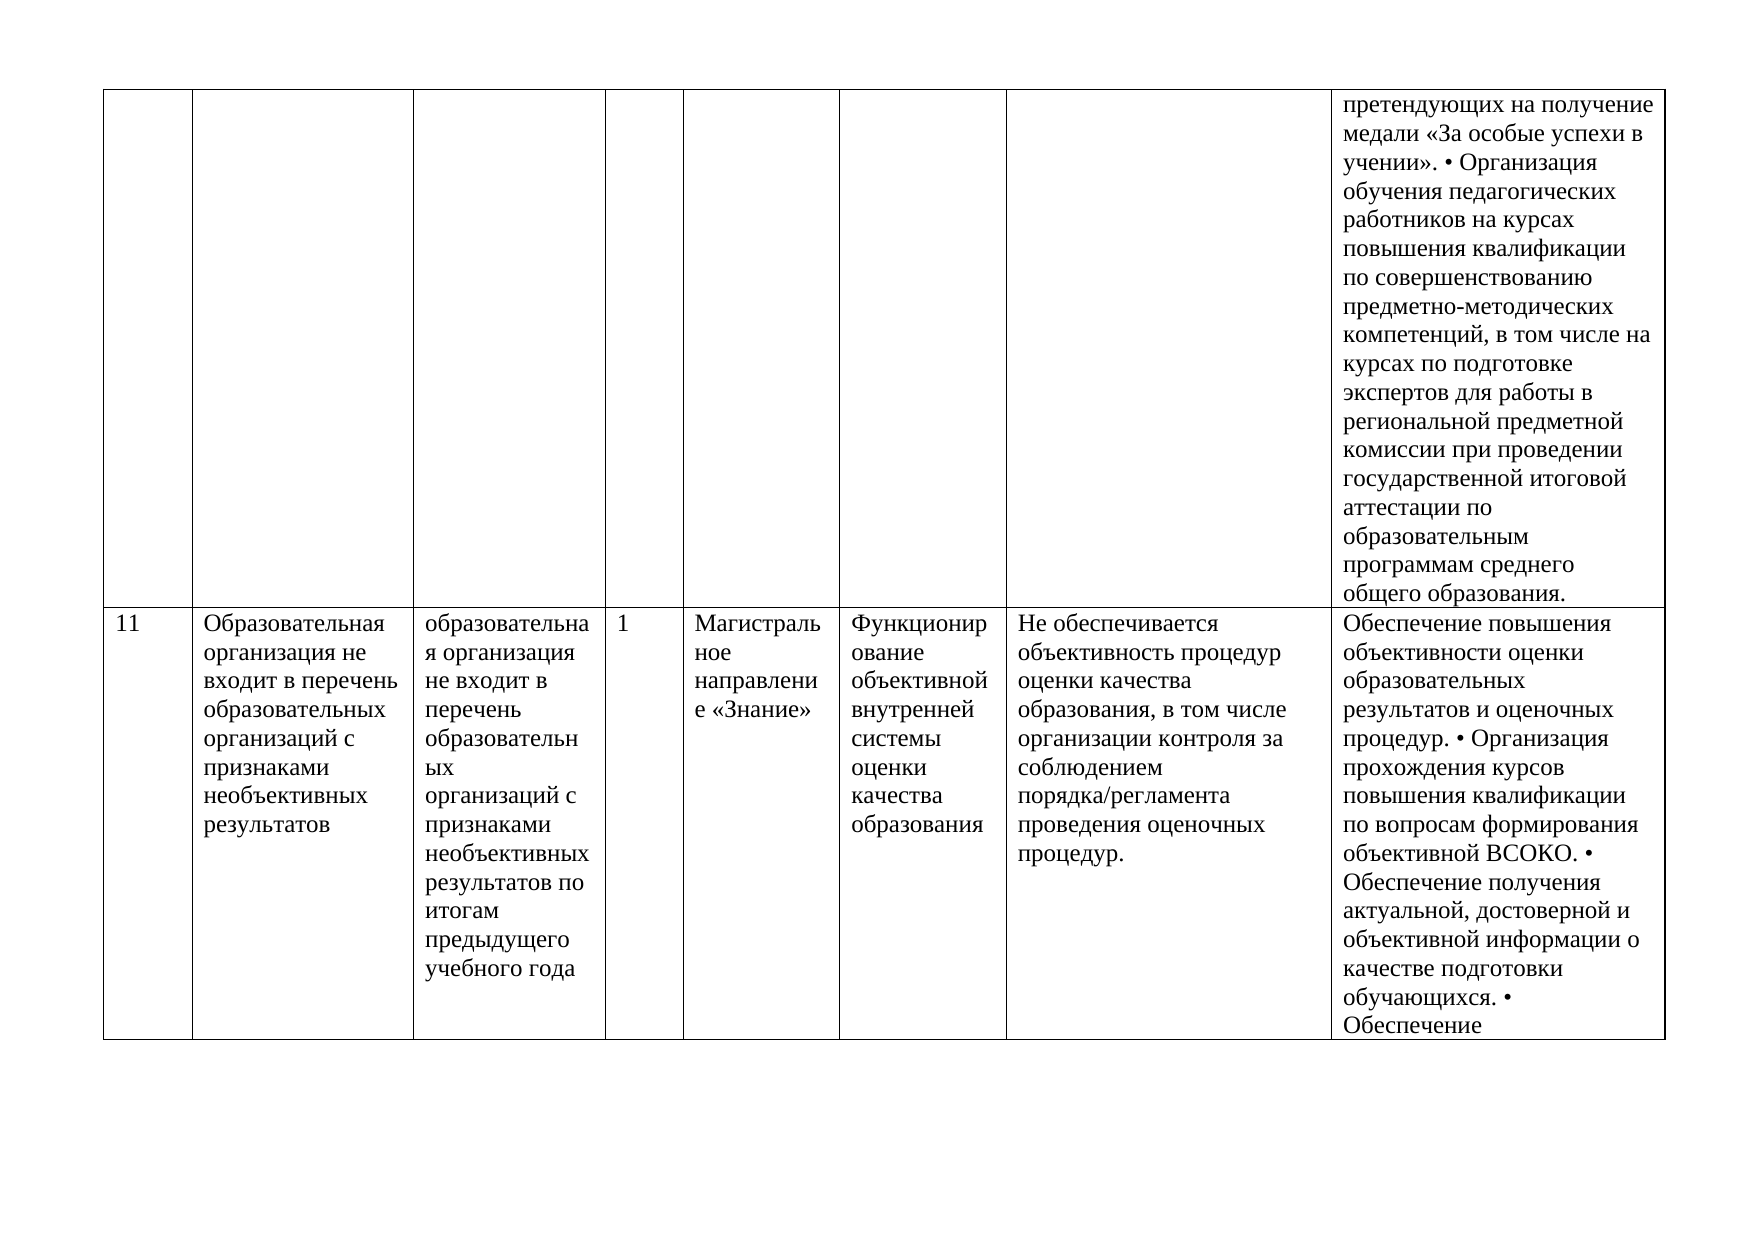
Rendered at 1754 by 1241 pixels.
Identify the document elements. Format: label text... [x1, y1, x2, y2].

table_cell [840, 608, 1006, 1039]
table_cell [840, 90, 1006, 607]
table_cell [193, 90, 413, 607]
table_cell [1007, 90, 1331, 607]
table_cell 1 [606, 608, 683, 1039]
table_cell 11 [104, 608, 192, 1039]
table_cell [414, 608, 605, 1039]
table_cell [1332, 608, 1664, 1039]
table_cell [414, 90, 605, 607]
table_cell [684, 90, 839, 607]
table_cell [104, 90, 192, 607]
table_cell [606, 90, 683, 607]
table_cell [1332, 90, 1664, 607]
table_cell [1007, 608, 1331, 1039]
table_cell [193, 608, 413, 1039]
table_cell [684, 608, 839, 1039]
